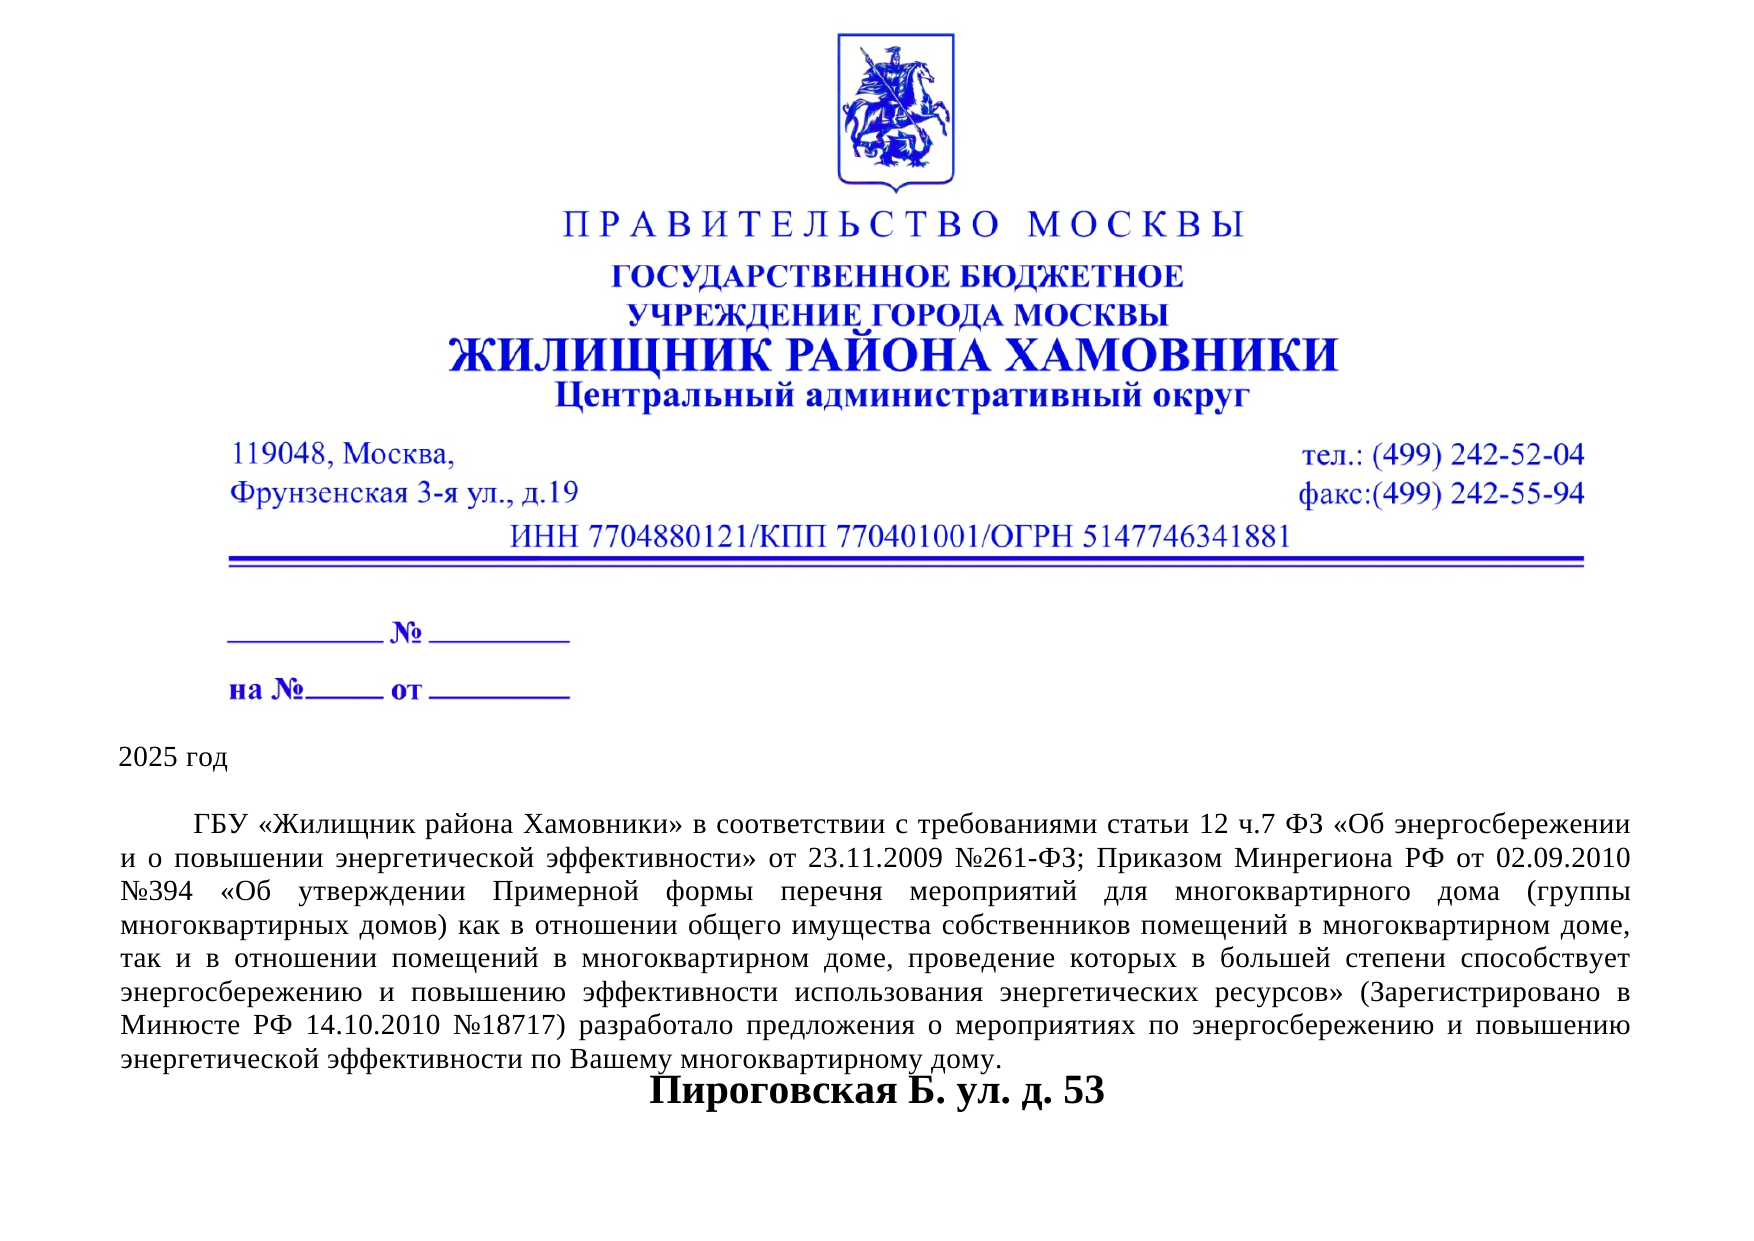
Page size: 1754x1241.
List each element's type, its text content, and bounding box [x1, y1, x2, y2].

picture [68, 23, 1676, 728]
text ГБУ «Жилищник района Хамовники» в соответствии с требованиями статьи 12 ч.7 ФЗ «Об энергосбережении и о повышении энергетической эффективности» от 23.11.2009 №261-ФЗ; Приказом Минрегиона РФ от 02.09.2010 №394 «Об утверждении Примерной формы перечня мероприятий для многоквартирного дома (группы многоквартирных домов) как в отношении общего имущества собственников помещений в многоквартирном доме, так и в отношении помещений в многоквартирном доме, проведение которых в большей степени способствует энергосбережению и повышению эффективности использования энергетических ресурсов» (Зарегистрировано в Минюсте РФ 14.10.2010 №18717) разработало предложения о мероприятиях по энергосбережению и повышению энергетической эффективности по Вашему многоквартирному дому. [120, 807, 1634, 1075]
text Пироговская Б. ул. д. 53 [118, 1075, 1636, 1111]
text 2025 год [118, 740, 1634, 773]
